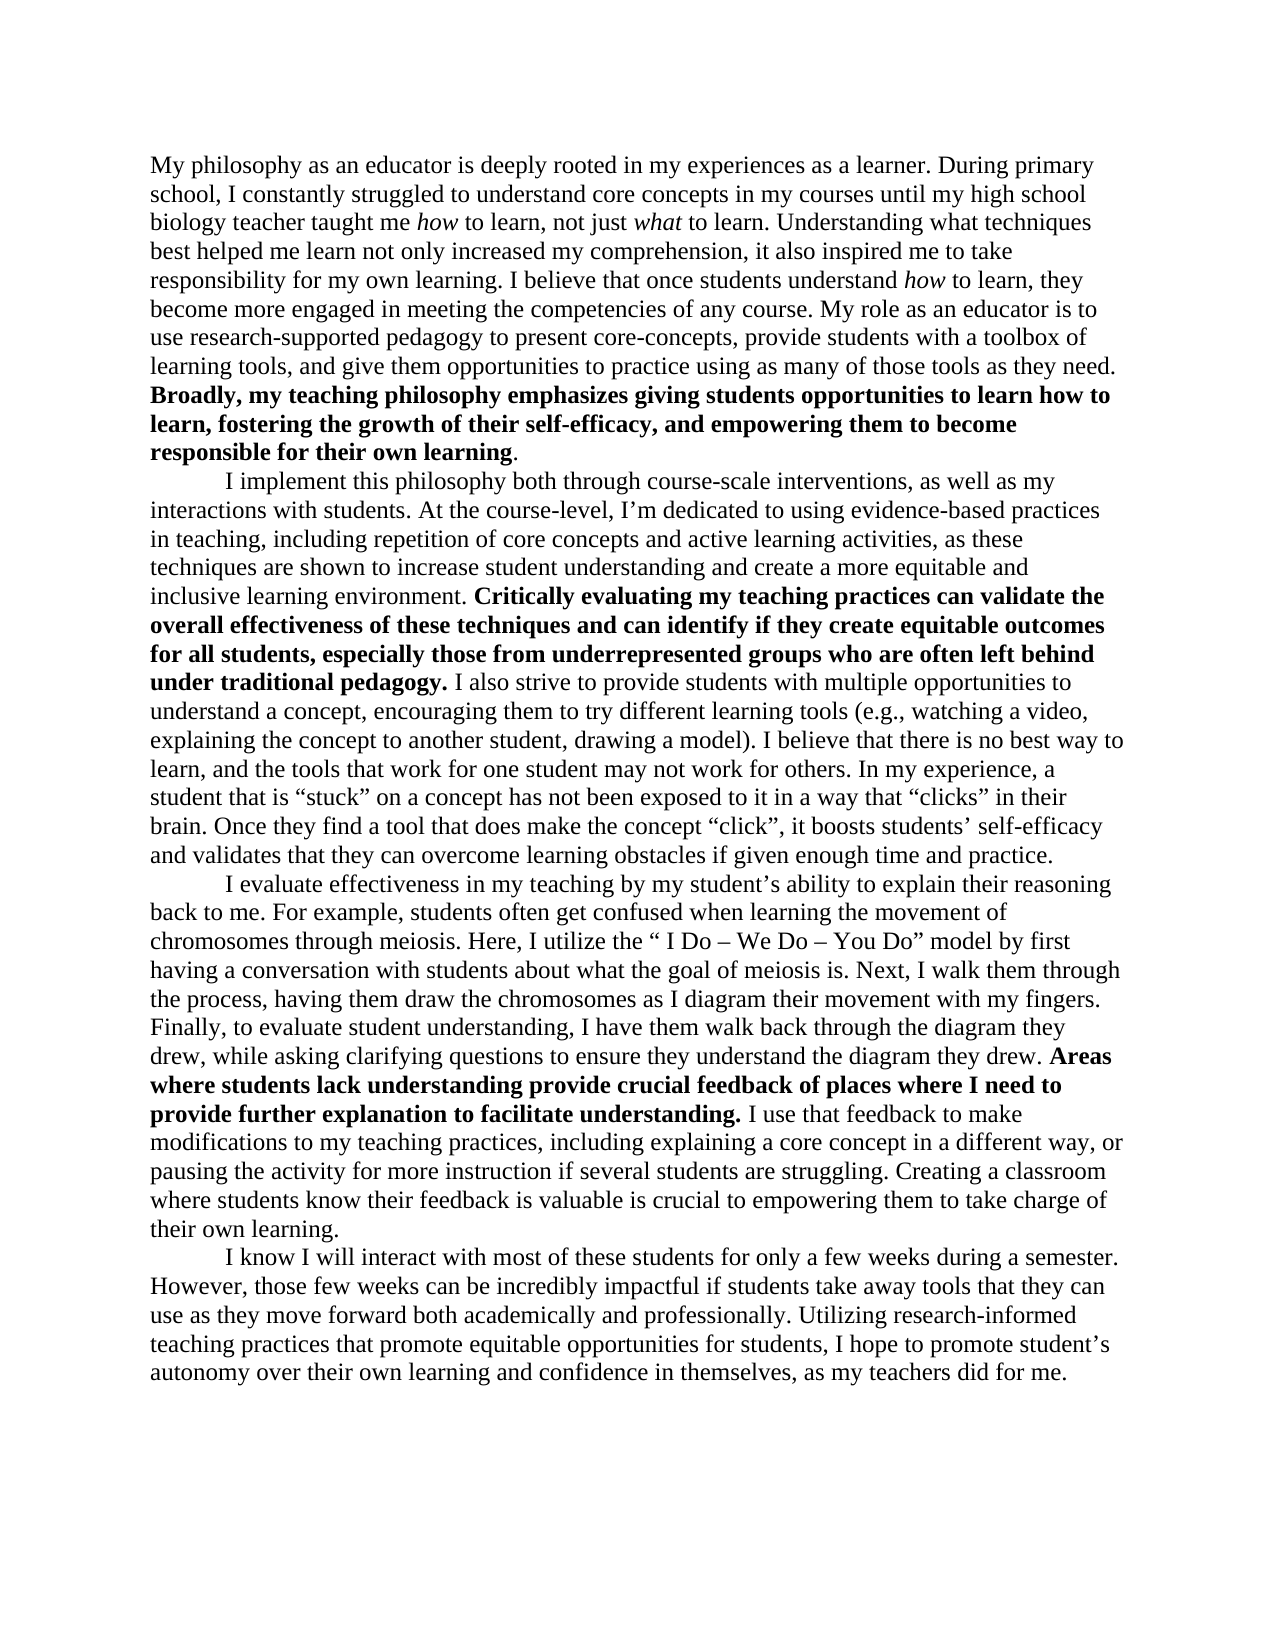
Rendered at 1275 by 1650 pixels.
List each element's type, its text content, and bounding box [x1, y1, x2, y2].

text My philosophy as an educator is deeply rooted in my experiences as a learner. During primary school, I constantly struggled to understand core concepts in my courses until my high school biology teacher taught me how to learn, not just what to learn. Understanding what techniques best helped me learn not only increased my comprehension, it also inspired me to take responsibility for my own learning. I believe that once students understand how to learn, they become more engaged in meeting the competencies of any course. My role as an educator is to use research-supported pedagogy to present core-concepts, provide students with a toolbox of learning tools, and give them opportunities to practice using as many of those tools as they need. Broadly, my teaching philosophy emphasizes giving students opportunities to learn how to learn, fostering the growth of their self-efficacy, and empowering them to become responsible for their own learning. [150, 150, 1125, 466]
text I evaluate effectiveness in my teaching by my student’s ability to explain their reasoning back to me. For example, students often get confused when learning the movement of chromosomes through meiosis. Here, I utilize the “ I Do – We Do – You Do” model by first having a conversation with students about what the goal of meiosis is. Next, I walk them through the process, having them draw the chromosomes as I diagram their movement with my fingers. Finally, to evaluate student understanding, I have them walk back through the diagram they drew, while asking clarifying questions to ensure they understand the diagram they drew. Areas where students lack understanding provide crucial feedback of places where I need to provide further explanation to facilitate understanding. I use that feedback to make modifications to my teaching practices, including explaining a core concept in a different way, or pausing the activity for more instruction if several students are struggling. Creating a classroom where students know their feedback is valuable is crucial to empowering them to take charge of their own learning. [150, 869, 1125, 1242]
text I implement this philosophy both through course-scale interventions, as well as my interactions with students. At the course-level, I’m dedicated to using evidence-based practices in teaching, including repetition of core concepts and active learning activities, as these techniques are shown to increase student understanding and create a more equitable and inclusive learning environment. Critically evaluating my teaching practices can validate the overall effectiveness of these techniques and can identify if they create equitable outcomes for all students, especially those from underrepresented groups who are often left behind under traditional pedagogy. I also strive to provide students with multiple opportunities to understand a concept, encouraging them to try different learning tools (e.g., watching a video, explaining the concept to another student, drawing a model). I believe that there is no best way to learn, and the tools that work for one student may not work for others. In my experience, a student that is “stuck” on a concept has not been exposed to it in a way that “clicks” in their brain. Once they find a tool that does make the concept “click”, it boosts students’ self-efficacy and validates that they can overcome learning obstacles if given enough time and practice. [150, 466, 1125, 869]
text I know I will interact with most of these students for only a few weeks during a semester. However, those few weeks can be incredibly impactful if students take away tools that they can use as they move forward both academically and professionally. Utilizing research-informed teaching practices that promote equitable opportunities for students, I hope to promote student’s autonomy over their own learning and confidence in themselves, as my teachers did for me. [150, 1242, 1125, 1386]
